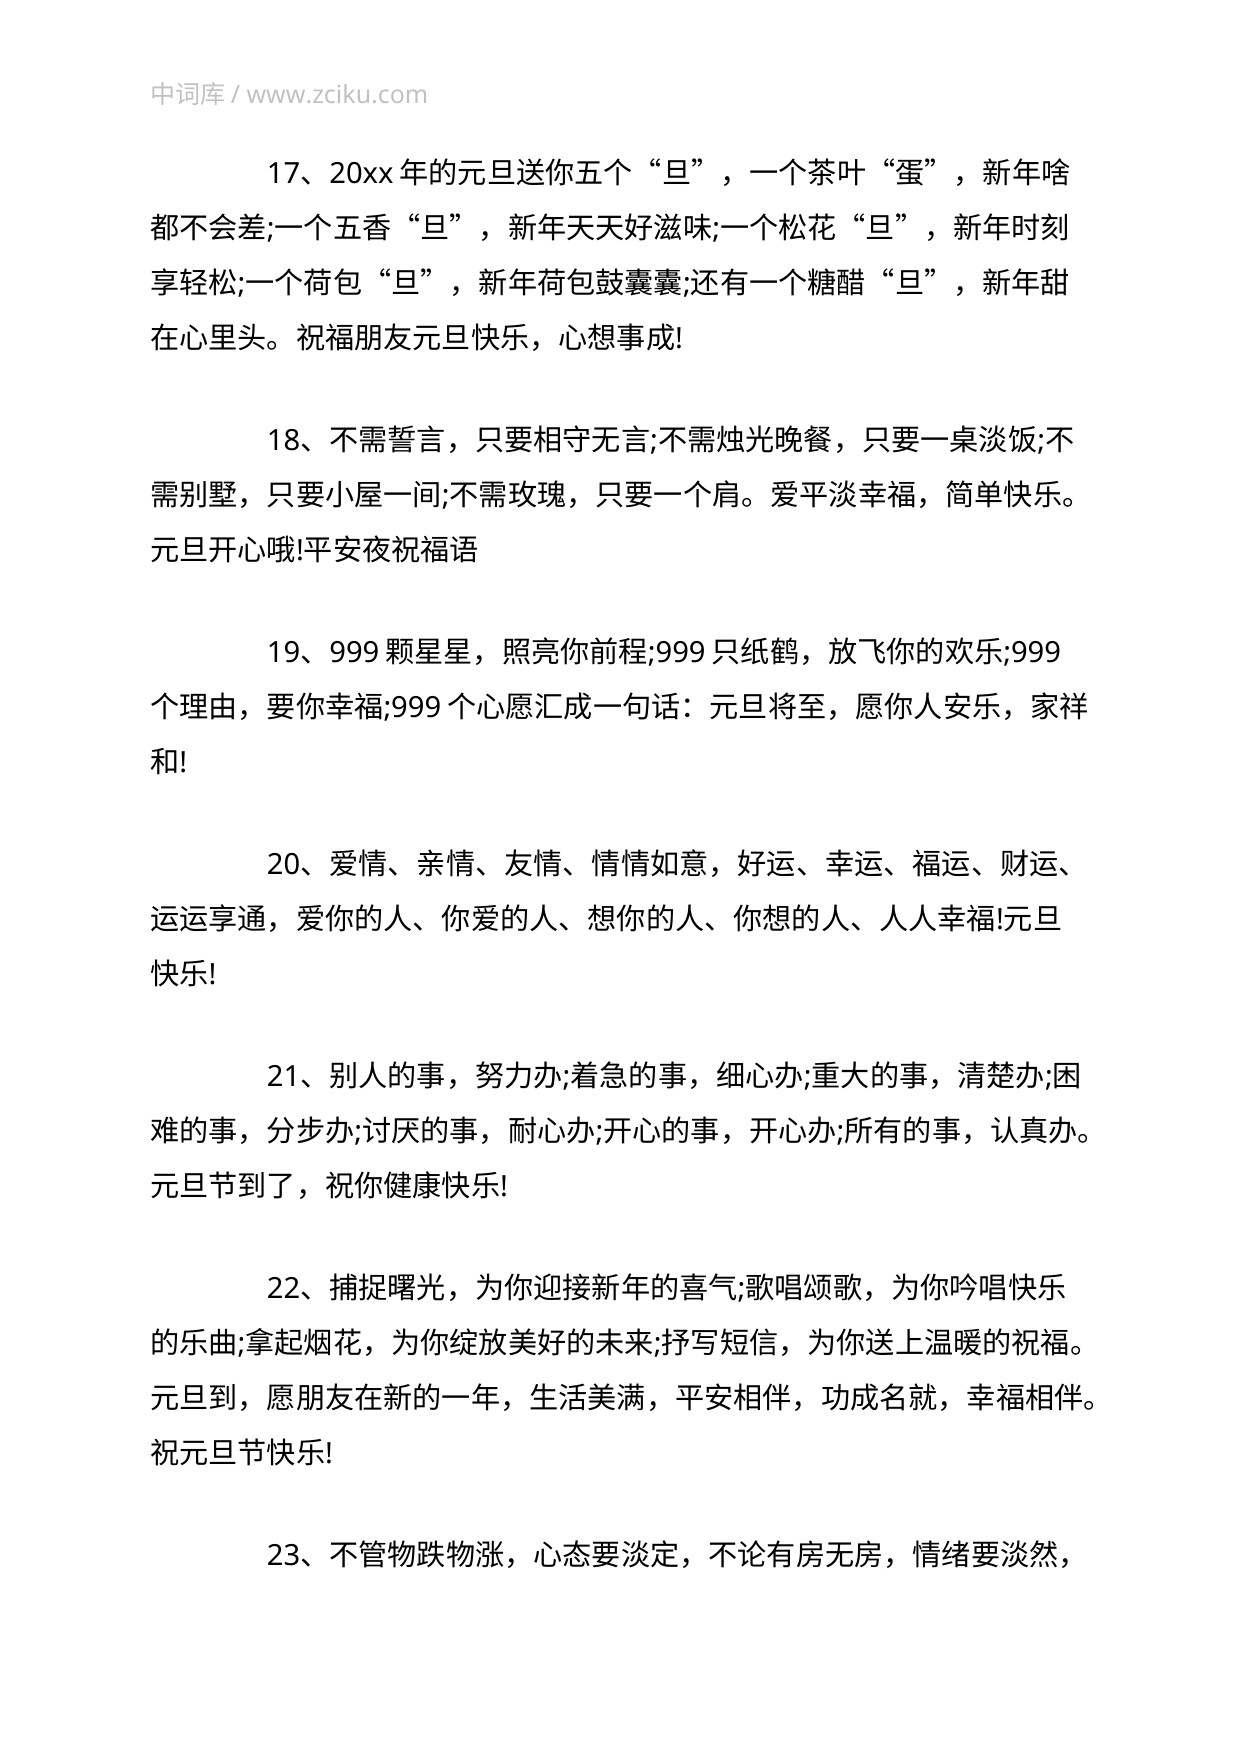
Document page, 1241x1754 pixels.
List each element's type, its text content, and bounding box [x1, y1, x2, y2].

text 18、不需誓言，只要相守无言;不需烛光晚餐，只要一桌淡饭;不需别墅，只要小屋一间;不需玫瑰，只要一个肩。爱平淡幸福，简单快乐。元旦开心哦!平安夜祝福语 [150, 417, 1090, 569]
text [150, 1532, 1090, 1574]
text 22、捕捉曙光，为你迎接新年的喜气;歌唱颂歌，为你吟唱快乐的乐曲;拿起烟花，为你绽放美好的未来;抒写短信，为你送上温暖的祝福。元旦到，愿朋友在新的一年，生活美满，平安相伴，功成名就，幸福相伴。祝元旦节快乐! [150, 1265, 1090, 1472]
text 17、20xx年的元旦送你五个“旦”，一个茶叶“蛋”，新年啥都不会差;一个五香“旦”，新年天天好滋味;一个松花“旦”，新年时刻享轻松;一个荷包“旦”，新年荷包鼓囊囊;还有一个糖醋“旦”，新年甜在心里头。祝福朋友元旦快乐，心想事成! [150, 150, 1090, 357]
text 19、999颗星星，照亮你前程;999只纸鹤，放飞你的欢乐;999个理由，要你幸福;999个心愿汇成一句话：元旦将至，愿你人安乐，家祥和! [150, 629, 1090, 781]
text 21、别人的事，努力办;着急的事，细心办;重大的事，清楚办;困难的事，分步办;讨厌的事，耐心办;开心的事，开心办;所有的事，认真办。元旦节到了，祝你健康快乐! [150, 1053, 1090, 1205]
text 20、爱情、亲情、友情、情情如意，好运、幸运、福运、财运、运运享通，爱你的人、你爱的人、想你的人、你想的人、人人幸福!元旦快乐! [150, 841, 1090, 993]
